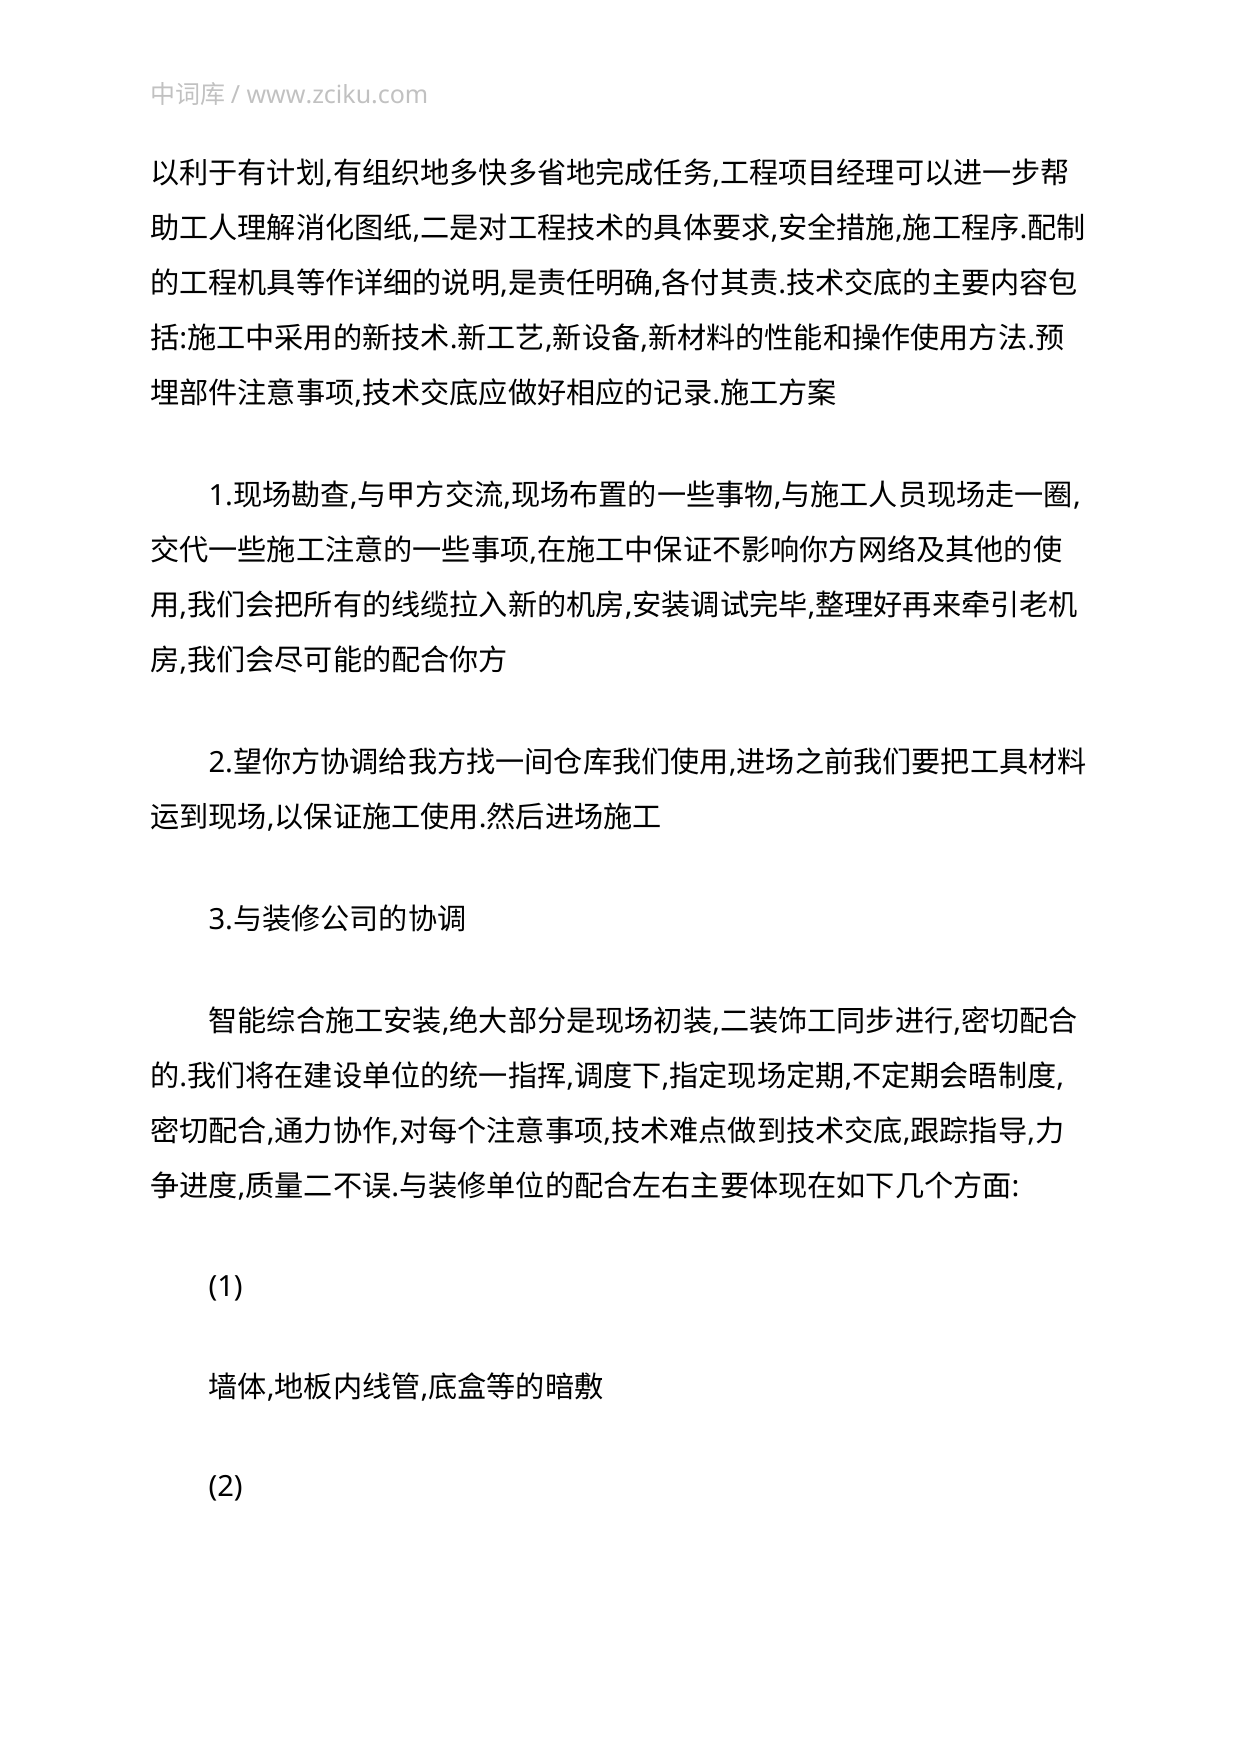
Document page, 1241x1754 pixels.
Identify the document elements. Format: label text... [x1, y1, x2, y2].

text 智能综合施工安装,绝大部分是现场初装,二装饰工同步进行,密切配合的.我们将在建设单位的统一指挥,调度下,指定现场定期,不定期会晤制度,密切配合,通力协作,对每个注意事项,技术难点做到技术交底,跟踪指导,力争进度,质量二不误.与装修单位的配合左右主要体现在如下几个方面: [150, 998, 1090, 1205]
text 墙体,地板内线管,底盒等的暗敷 [150, 1363, 1090, 1406]
text (2) [150, 1465, 1090, 1505]
text (1) [150, 1265, 1090, 1304]
text 2.望你方协调给我方找一间仓库我们使用,进场之前我们要把工具材料运到现场,以保证施工使用.然后进场施工 [150, 739, 1090, 836]
text 1.现场勘查,与甲方交流,现场布置的一些事物,与施工人员现场走一圈,交代一些施工注意的一些事项,在施工中保证不影响你方网络及其他的使用,我们会把所有的线缆拉入新的机房,安装调试完毕,整理好再来牵引老机房,我们会尽可能的配合你方 [150, 472, 1090, 679]
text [150, 150, 1090, 412]
text 3.与装修公司的协调 [150, 896, 1090, 938]
